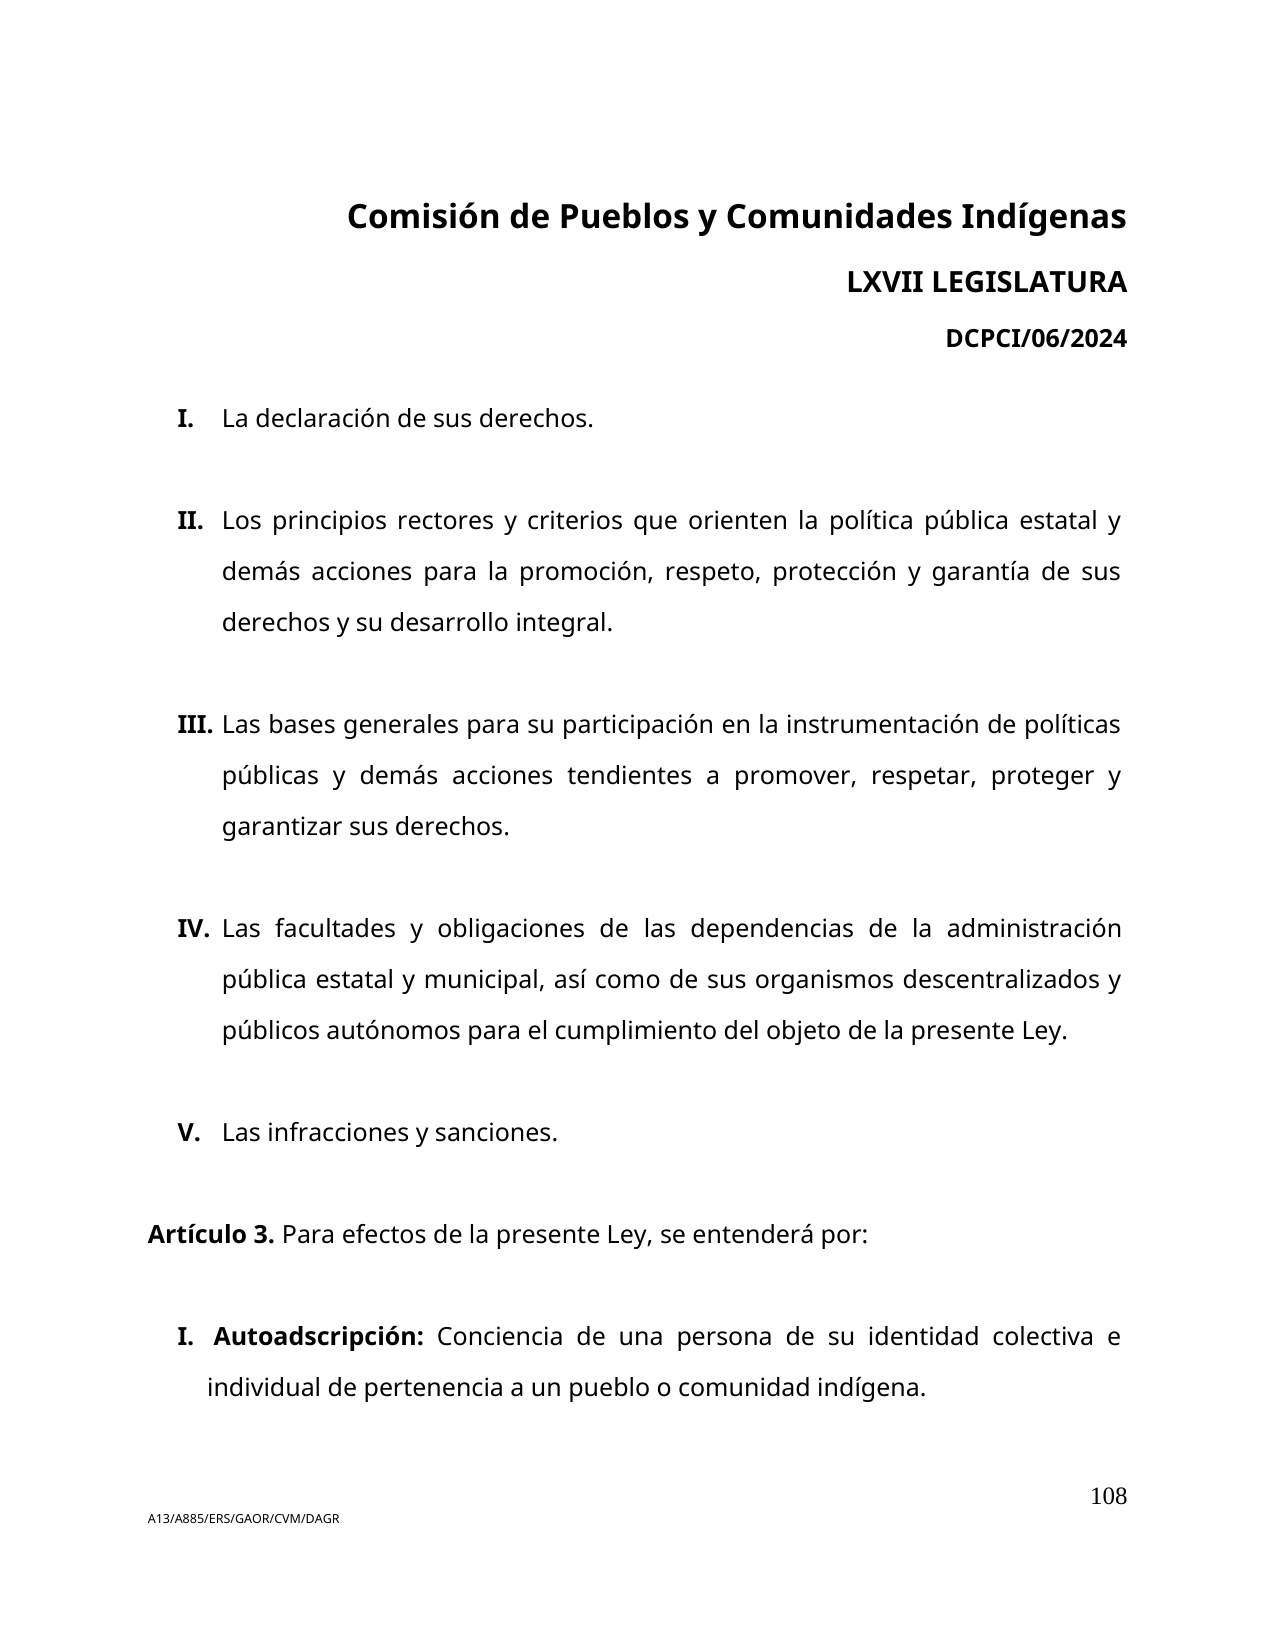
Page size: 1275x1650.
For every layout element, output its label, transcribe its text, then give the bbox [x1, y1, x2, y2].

list Los principios rectores y criterios que orienten la política pública estatal y demás acciones para la promoción, respeto, protección y garantía de sus derechos y su desarrollo integral. [177, 502, 1122, 638]
list Autoadscripción: Conciencia de una persona de su identidad colectiva e individual de pertenencia a un pueblo o comunidad indígena. [177, 1319, 1123, 1404]
text Artículo 3. Para efectos de la presente Ley, se entenderá por: [148, 1217, 1122, 1251]
list Las bases generales para su participación en la instrumentación de políticas públicas y demás acciones tendientes a promover, respetar, proteger y garantizar sus derechos. [177, 706, 1122, 843]
list La declaración de sus derechos. [177, 400, 1122, 434]
list Las infracciones y sanciones. [177, 1115, 1122, 1149]
list Las facultades y obligaciones de las dependencias de la administración pública estatal y municipal, así como de sus organismos descentralizados y públicos autónomos para el cumplimiento del objeto de la presente Ley. [177, 911, 1122, 1047]
